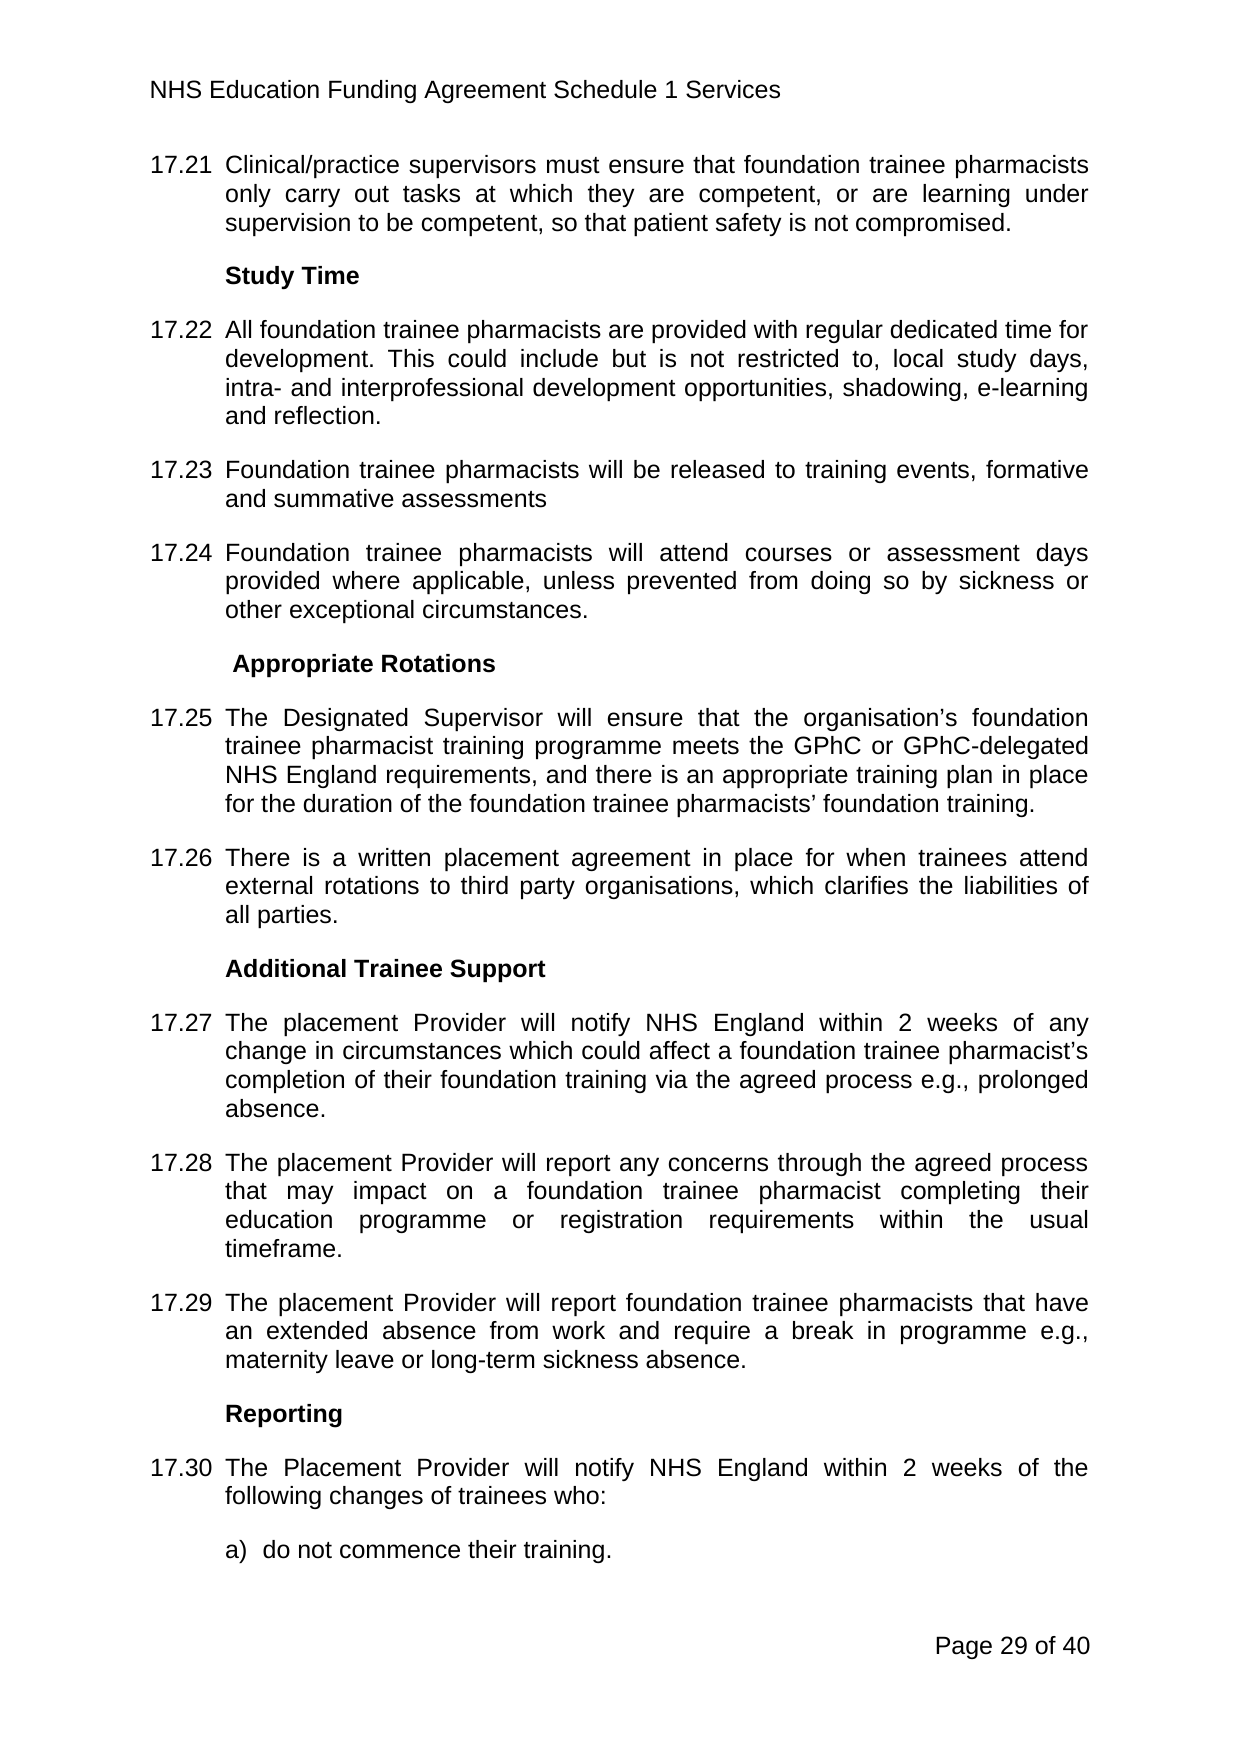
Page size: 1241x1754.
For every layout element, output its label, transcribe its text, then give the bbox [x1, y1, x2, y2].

text Appropriate Rotations [150, 649, 1090, 677]
text The placement Provider will report any concerns through the agreed process that may impact on a foundation trainee pharmacist completing their education programme or registration requirements within the usual timeframe. [150, 1147, 1090, 1262]
text Clinical/practice supervisors must ensure that foundation trainee pharmacists only carry out tasks at which they are competent, or are learning under supervision to be competent, so that patient safety is not compromised. [150, 150, 1090, 236]
text The Placement Provider will notify NHS England within 2 weeks of the following changes of trainees who: [150, 1452, 1090, 1510]
text The Designated Supervisor will ensure that the organisation’s foundation trainee pharmacist training programme meets the GPhC or GPhC-delegated NHS England requirements, and there is an appropriate training plan in place for the duration of the foundation trainee pharmacists’ foundation training. [150, 702, 1090, 817]
text The placement Provider will report foundation trainee pharmacists that have an extended absence from work and require a break in programme e.g., maternity leave or long-term sickness absence. [150, 1287, 1090, 1374]
list do not commence their training. [225, 1535, 1090, 1564]
text Study Time [150, 261, 1090, 290]
text Foundation trainee pharmacists will be released to training events, formative and summative assessments [150, 455, 1090, 512]
text There is a written placement agreement in place for when trainees attend external rotations to third party organisations, which clarifies the liabilities of all parties. [150, 842, 1090, 929]
text Foundation trainee pharmacists will attend courses or assessment days provided where applicable, unless prevented from doing so by sickness or other exceptional circumstances. [150, 537, 1090, 624]
text Reporting [150, 1399, 1090, 1427]
text All foundation trainee pharmacists are provided with regular dedicated time for development. This could include but is not restricted to, local study days, intra- and interprofessional development opportunities, shadowing, e-learning and reflection. [150, 315, 1090, 430]
text Additional Trainee Support [150, 954, 1090, 982]
text The placement Provider will notify NHS England within 2 weeks of any change in circumstances which could affect a foundation trainee pharmacist’s completion of their foundation training via the agreed process e.g., prolonged absence. [150, 1007, 1090, 1122]
